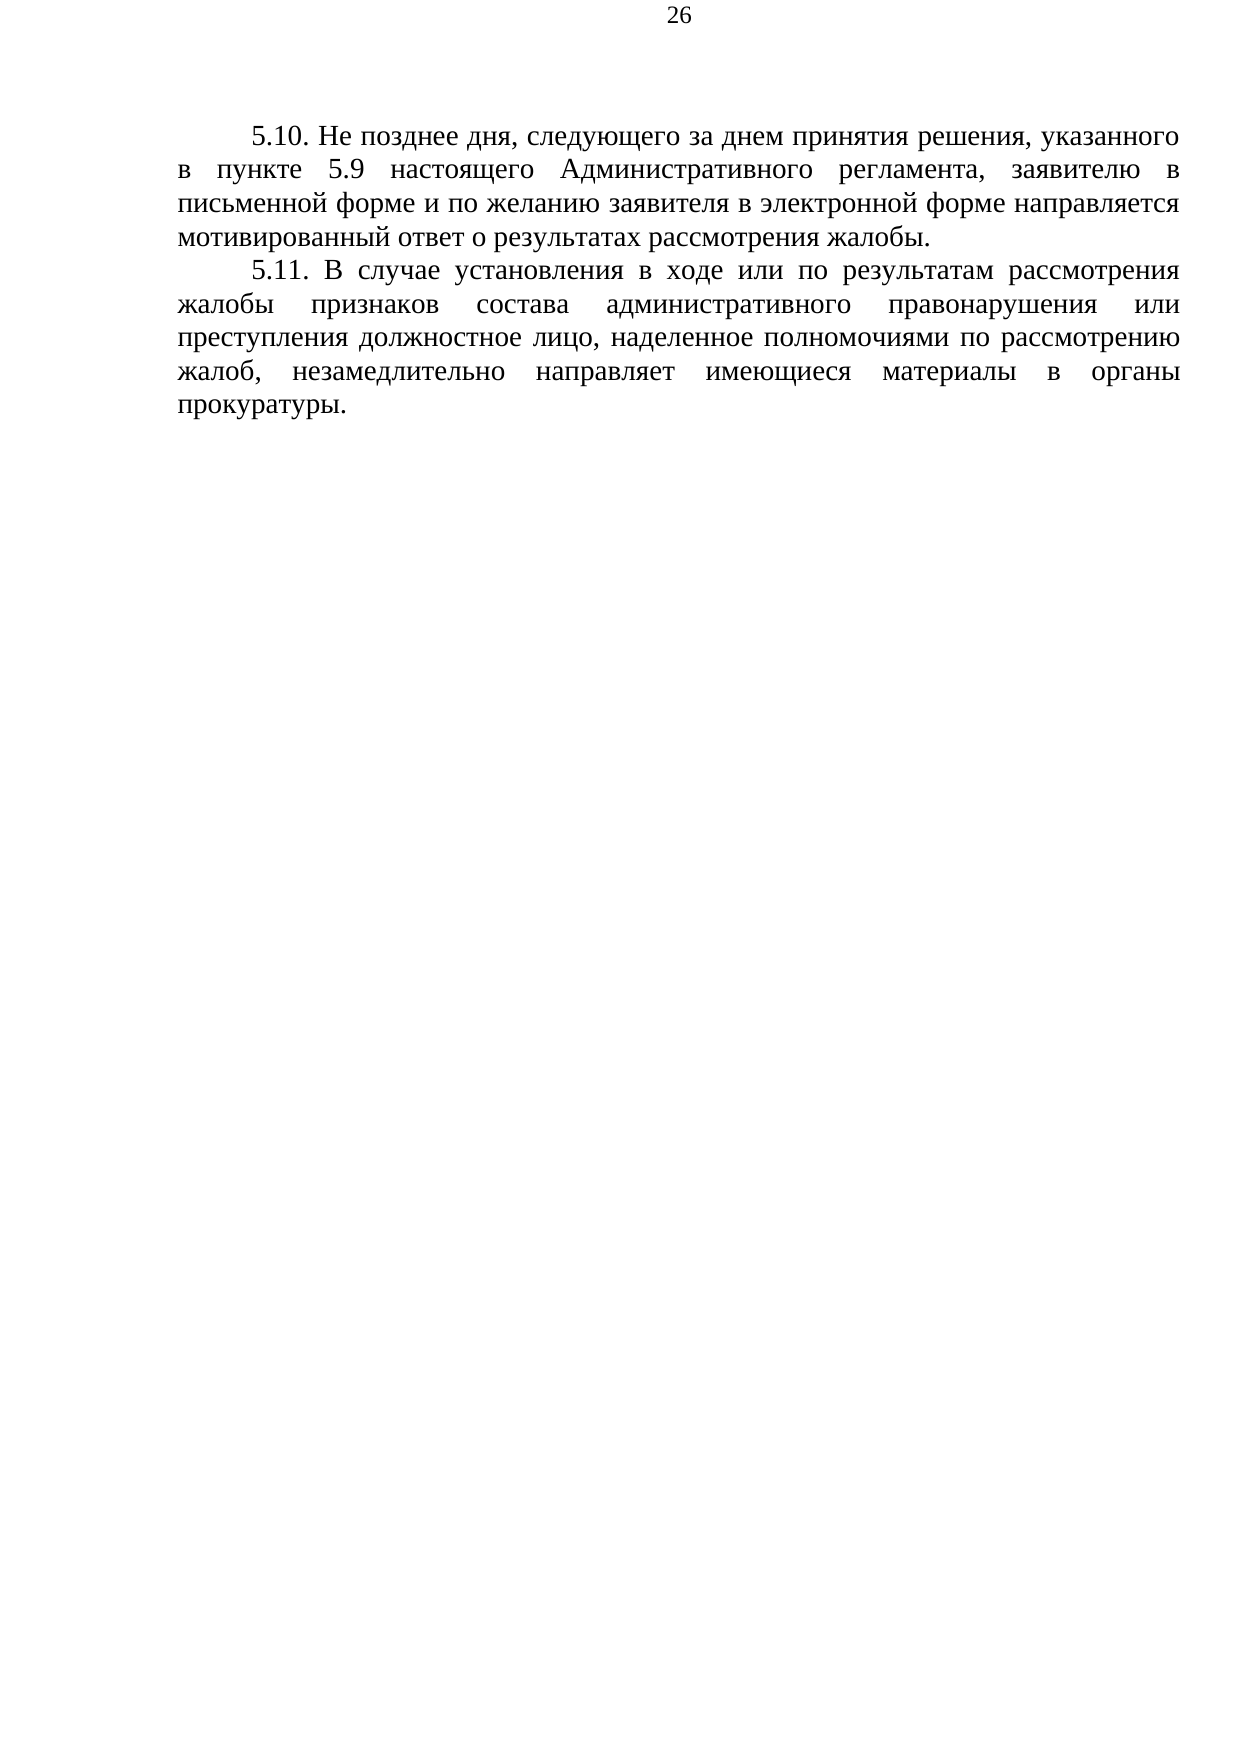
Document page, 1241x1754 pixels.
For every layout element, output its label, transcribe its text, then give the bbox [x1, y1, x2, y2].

text 5.11. В случае установления в ходе или по результатам рассмотрения жалобы признаков состава административного правонарушения или преступления должностное лицо, наделенное полномочиями по рассмотрению жалоб, незамедлительно направляет имеющиеся материалы в органы прокуратуры. [177, 252, 1181, 420]
text 5.10. Не позднее дня, следующего за днем принятия решения, указанного в пункте 5.9 настоящего Административного регламента, заявителю в письменной форме и по желанию заявителя в электронной форме направляется мотивированный ответ о результатах рассмотрения жалобы. [177, 118, 1181, 252]
